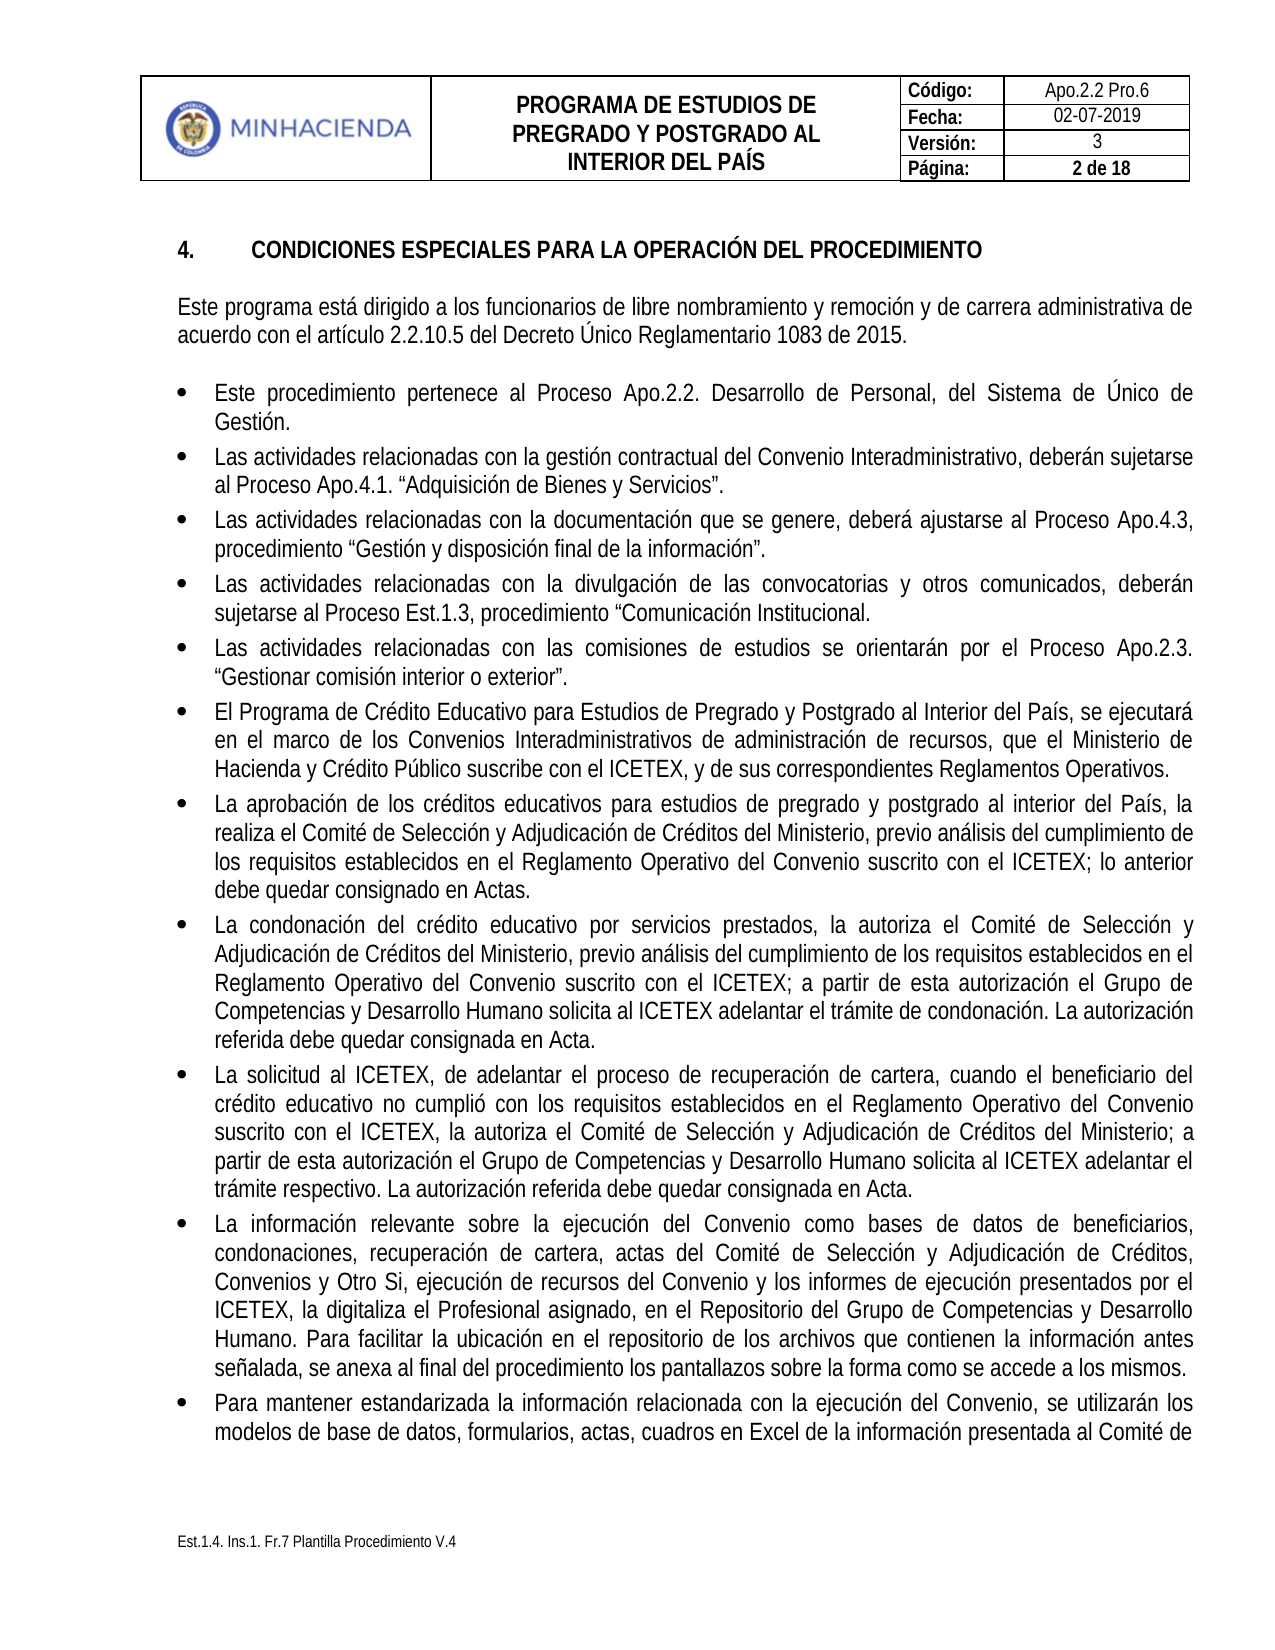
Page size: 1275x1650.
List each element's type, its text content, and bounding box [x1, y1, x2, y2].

list Este procedimiento pertenece al Proceso Apo.2.2. Desarrollo de Personal, del Sistema de Único de Gestión. [177, 378, 1196, 435]
list Las actividades relacionadas con la documentación que se genere, deberá ajustarse al Proceso Apo.4.3, procedimiento “Gestión y disposición final de la información”. [177, 505, 1196, 563]
picture [151, 96, 420, 161]
list CONDICIONES ESPECIALES PARA LA OPERACIÓN DEL PROCEDIMIENTO [177, 234, 1107, 263]
list El Programa de Crédito Educativo para Estudios de Pregrado y Postgrado al Interior del País, se ejecutará en el marco de los Convenios Interadministrativos de administración de recursos, que el Ministerio de Hacienda y Crédito Público suscribe con el ICETEX, y de sus correspondientes Reglamentos Operativos. [177, 697, 1196, 783]
list Las actividades relacionadas con la gestión contractual del Convenio Interadministrativo, deberán sujetarse al Proceso Apo.4.1. “Adquisición de Bienes y Servicios”. [177, 442, 1196, 499]
text Este programa está dirigido a los funcionarios de libre nombramiento y remoción y de carrera administrativa de acuerdo con el artículo 2.2.10.5 del Decreto Único Reglamentario 1083 de 2015. [177, 292, 1196, 349]
list Las actividades relacionadas con la divulgación de las convocatorias y otros comunicados, deberán sujetarse al Proceso Est.1.3, procedimiento “Comunicación Institucional. [177, 569, 1196, 627]
list La condonación del crédito educativo por servicios prestados, la autoriza el Comité de Selección y Adjudicación de Créditos del Ministerio, previo análisis del cumplimiento de los requisitos establecidos en el Reglamento Operativo del Convenio suscrito con el ICETEX; a partir de esta autorización el Grupo de Competencias y Desarrollo Humano solicita al ICETEX adelantar el trámite de condonación. La autorización referida debe quedar consignada en Acta. [177, 910, 1196, 1053]
list La aprobación de los créditos educativos para estudios de pregrado y postgrado al interior del País, la realiza el Comité de Selección y Adjudicación de Créditos del Ministerio, previo análisis del cumplimiento de los requisitos establecidos en el Reglamento Operativo del Convenio suscrito con el ICETEX; lo anterior debe quedar consignado en Actas. [177, 789, 1196, 904]
list La información relevante sobre la ejecución del Convenio como bases de datos de beneficiarios, condonaciones, recuperación de cartera, actas del Comité de Selección y Adjudicación de Créditos, Convenios y Otro Si, ejecución de recursos del Convenio y los informes de ejecución presentados por el ICETEX, la digitaliza el Profesional asignado, en el Repositorio del Grupo de Competencias y Desarrollo Humano. Para facilitar la ubicación en el repositorio de los archivos que contienen la información antes señalada, se anexa al final del procedimiento los pantallazos sobre la forma como se accede a los mismos. [177, 1209, 1196, 1381]
list La solicitud al ICETEX, de adelantar el proceso de recuperación de cartera, cuando el beneficiario del crédito educativo no cumplió con los requisitos establecidos en el Reglamento Operativo del Convenio suscrito con el ICETEX, la autoriza el Comité de Selección y Adjudicación de Créditos del Ministerio; a partir de esta autorización el Grupo de Competencias y Desarrollo Humano solicita al ICETEX adelantar el trámite respectivo. La autorización referida debe quedar consignada en Acta. [177, 1060, 1196, 1203]
list Las actividades relacionadas con las comisiones de estudios se orientarán por el Proceso Apo.2.3. “Gestionar comisión interior o exterior”. [177, 633, 1196, 690]
